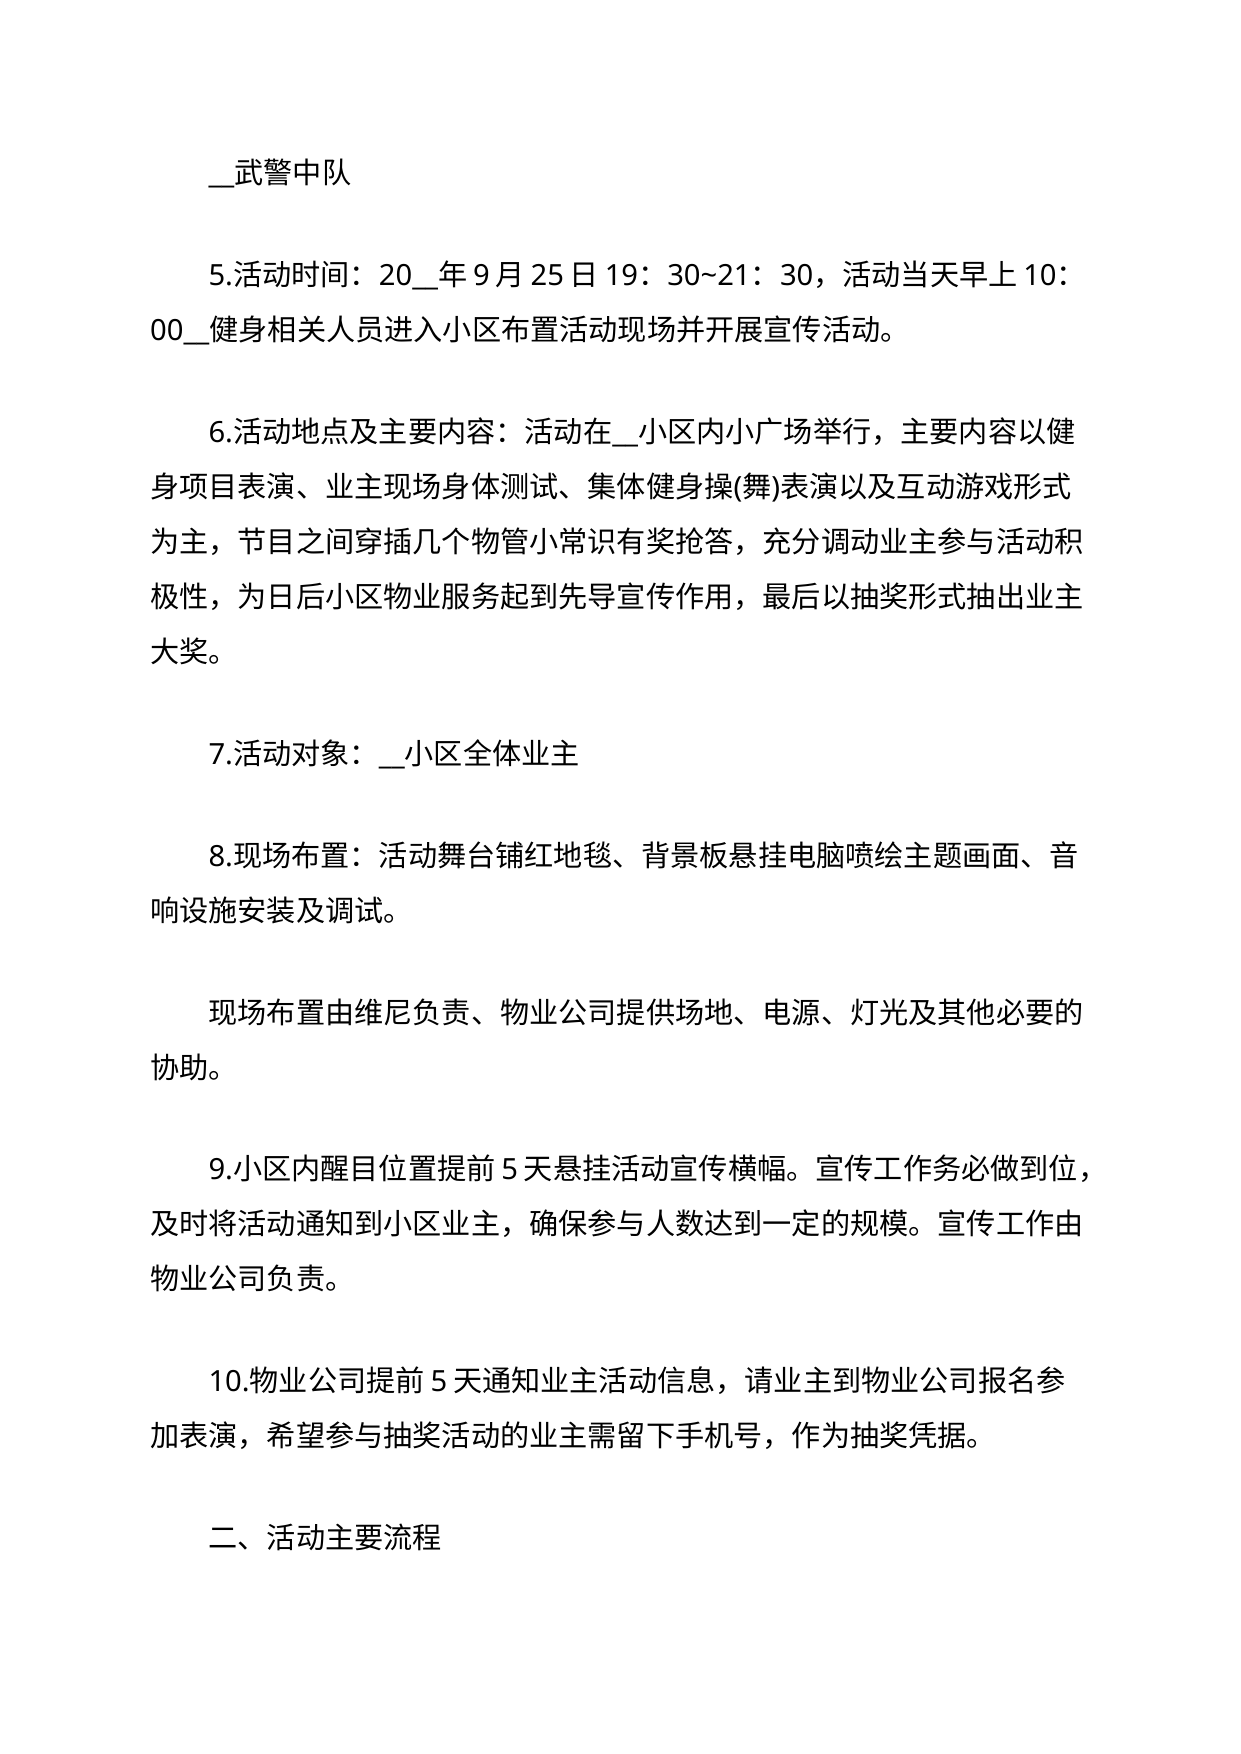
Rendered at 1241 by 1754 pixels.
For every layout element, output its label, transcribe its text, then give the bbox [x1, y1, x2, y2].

text 10.物业公司提前5天通知业主活动信息，请业主到物业公司报名参加表演，希望参与抽奖活动的业主需留下手机号，作为抽奖凭据。 [150, 1358, 1090, 1455]
text 6.活动地点及主要内容：活动在__小区内小广场举行，主要内容以健身项目表演、业主现场身体测试、集体健身操(舞)表演以及互动游戏形式为主，节目之间穿插几个物管小常识有奖抢答，充分调动业主参与活动积极性，为日后小区物业服务起到先导宣传作用，最后以抽奖形式抽出业主大奖。 [150, 409, 1090, 671]
text 5.活动时间：20__年9月25日19：30~21：30，活动当天早上10：00__健身相关人员进入小区布置活动现场并开展宣传活动。 [150, 252, 1090, 349]
text __武警中队 [150, 150, 1090, 192]
text 现场布置由维尼负责、物业公司提供场地、电源、灯光及其他必要的协助。 [150, 989, 1090, 1086]
text 二、活动主要流程 [150, 1514, 1090, 1557]
text 8.现场布置：活动舞台铺红地毯、背景板悬挂电脑喷绘主题画面、音响设施安装及调试。 [150, 832, 1090, 930]
text 9.小区内醒目位置提前5天悬挂活动宣传横幅。宣传工作务必做到位，及时将活动通知到小区业主，确保参与人数达到一定的规模。宣传工作由物业公司负责。 [150, 1146, 1090, 1298]
text 7.活动对象：__小区全体业主 [150, 731, 1090, 773]
